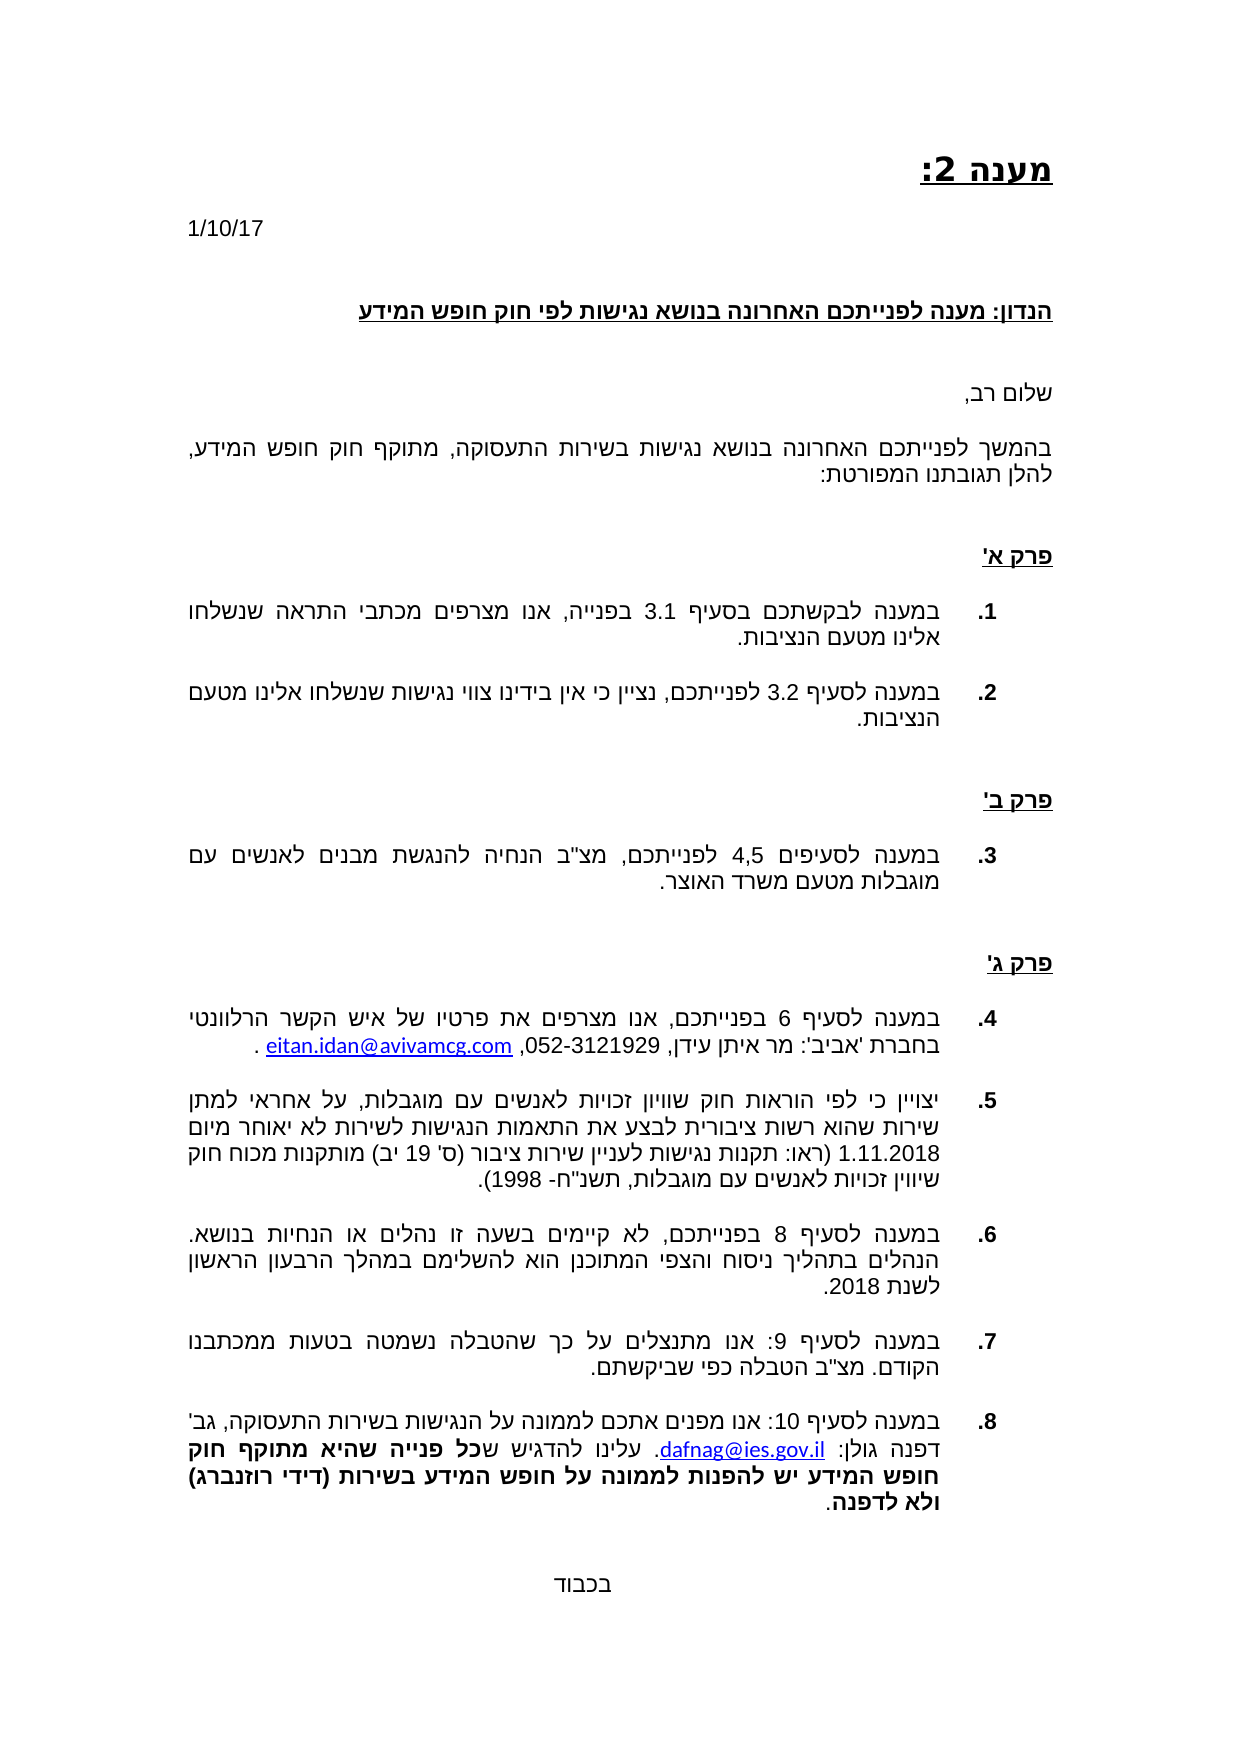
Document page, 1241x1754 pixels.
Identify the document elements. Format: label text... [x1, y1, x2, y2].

text שלום רב, [187, 380, 1053, 407]
list במענה לסעיף 10: אנו מפנים אתכם לממונה על הנגישות בשירות התעסוקה, גב' דפנה גולן: dafnag@ies.gov.il. עלינו להדגיש שכל פנייה שהיא מתוקף חוק חופש המידע יש להפנות לממונה על חופש המידע בשירות (דידי רוזנברג) ולא לדפנה. [187, 1408, 978, 1515]
list במענה לסעיפים 4,5 לפנייתכם, מצ"ב הנחיה להנגשת מבנים לאנשים עם מוגבלות מטעם משרד האוצר. [187, 842, 978, 894]
list במענה לבקשתכם בסעיף 3.1 בפנייה, אנו מצרפים מכתבי התראה שנשלחו אלינו מטעם הנציבות. [187, 598, 978, 650]
list במענה לסעיף 6 בפנייתכם, אנו מצרפים את פרטיו של איש הקשר הרלוונטי בחברת 'אביב': מר איתן עידן, 052-3121929, eitan.idan@avivamcg.com . [187, 1005, 978, 1059]
list בכבוד [187, 1571, 978, 1598]
list יצויין כי לפי הוראות חוק שוויון זכויות לאנשים עם מוגבלות, על אחראי למתן שירות שהוא רשות ציבורית לבצע את התאמות הנגישות לשירות לא יאוחר מיום 1.11.2018 (ראו: תקנות נגישות לעניין שירות ציבור (ס' 19 יב) מותקנות מכוח חוק שיווין זכויות לאנשים עם מוגבלות, תשנ"ח- 1998). [187, 1087, 978, 1192]
list במענה לסעיף 9: אנו מתנצלים על כך שהטבלה נשמטה בטעות ממכתבנו הקודם. מצ"ב הטבלה כפי שביקשתם. [187, 1328, 978, 1380]
text 1/10/17 [187, 215, 1053, 242]
list במענה לסעיף 3.2 לפנייתכם, נציין כי אין בידינו צווי נגישות שנשלחו אלינו מטעם הנציבות. [187, 678, 978, 731]
list במענה לסעיף 8 בפנייתכם, לא קיימים בשעה זו נהלים או הנחיות בנושא. הנהלים בתהליך ניסוח והצפי המתוכנן הוא להשלימם במהלך הרבעון הראשון לשנת 2018. [187, 1221, 978, 1299]
text פרק א' [187, 543, 1053, 570]
text הנדון: מענה לפנייתכם האחרונה בנושא נגישות לפי חוק חופש המידע [187, 298, 1053, 324]
text מענה 2: [187, 150, 1053, 189]
text פרק ג' [187, 950, 1053, 977]
text בהמשך לפנייתכם האחרונה בנושא נגישות בשירות התעסוקה, מתוקף חוק חופש המידע, להלן תגובתנו המפורטת: [187, 434, 1053, 487]
text פרק ב' [187, 787, 1053, 813]
